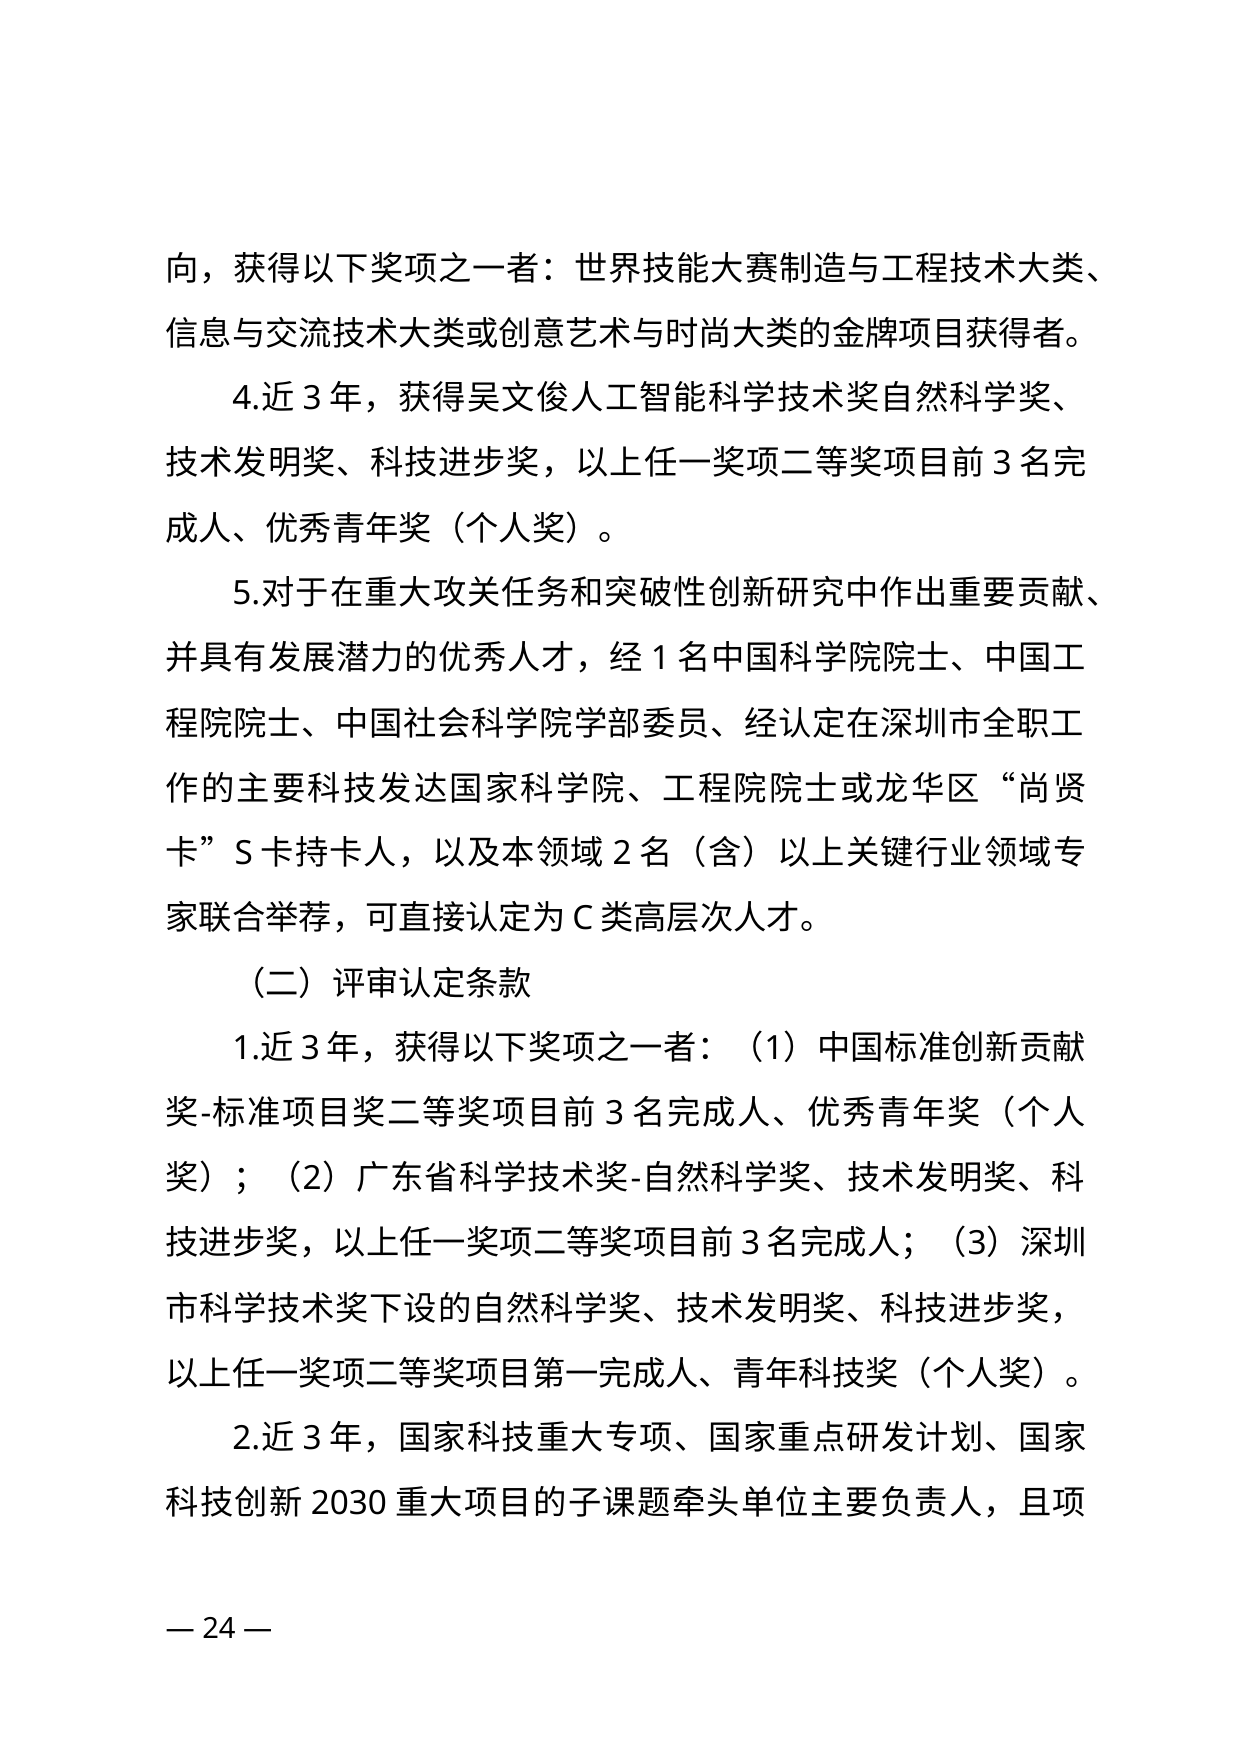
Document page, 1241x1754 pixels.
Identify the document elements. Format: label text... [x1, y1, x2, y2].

text 5.对于在重大攻关任务和突破性创新研究中作出重要贡献、并具有发展潜力的优秀人才，经1名中国科学院院士、中国工程院院士、中国社会科学院学部委员、经认定在深圳市全职工作的主要科技发达国家科学院、工程院院士或龙华区“尚贤卡”S卡持卡人，以及本领域2名（含）以上关键行业领域专家联合举荐，可直接认定为C类高层次人才。 [165, 558, 1087, 948]
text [165, 1403, 1087, 1533]
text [165, 233, 1087, 363]
text 4.近3年，获得吴文俊人工智能科学技术奖自然科学奖、技术发明奖、科技进步奖，以上任一奖项二等奖项目前3名完成人、优秀青年奖（个人奖）。 [165, 363, 1087, 558]
text 1.近3年，获得以下奖项之一者：（1）中国标准创新贡献奖-标准项目奖二等奖项目前3名完成人、优秀青年奖（个人奖）；（2）广东省科学技术奖-自然科学奖、技术发明奖、科技进步奖，以上任一奖项二等奖项目前3名完成人；（3）深圳市科学技术奖下设的自然科学奖、技术发明奖、科技进步奖，以上任一奖项二等奖项目第一完成人、青年科技奖（个人奖）。 [165, 1013, 1087, 1403]
text （二）评审认定条款 [165, 948, 1087, 1013]
